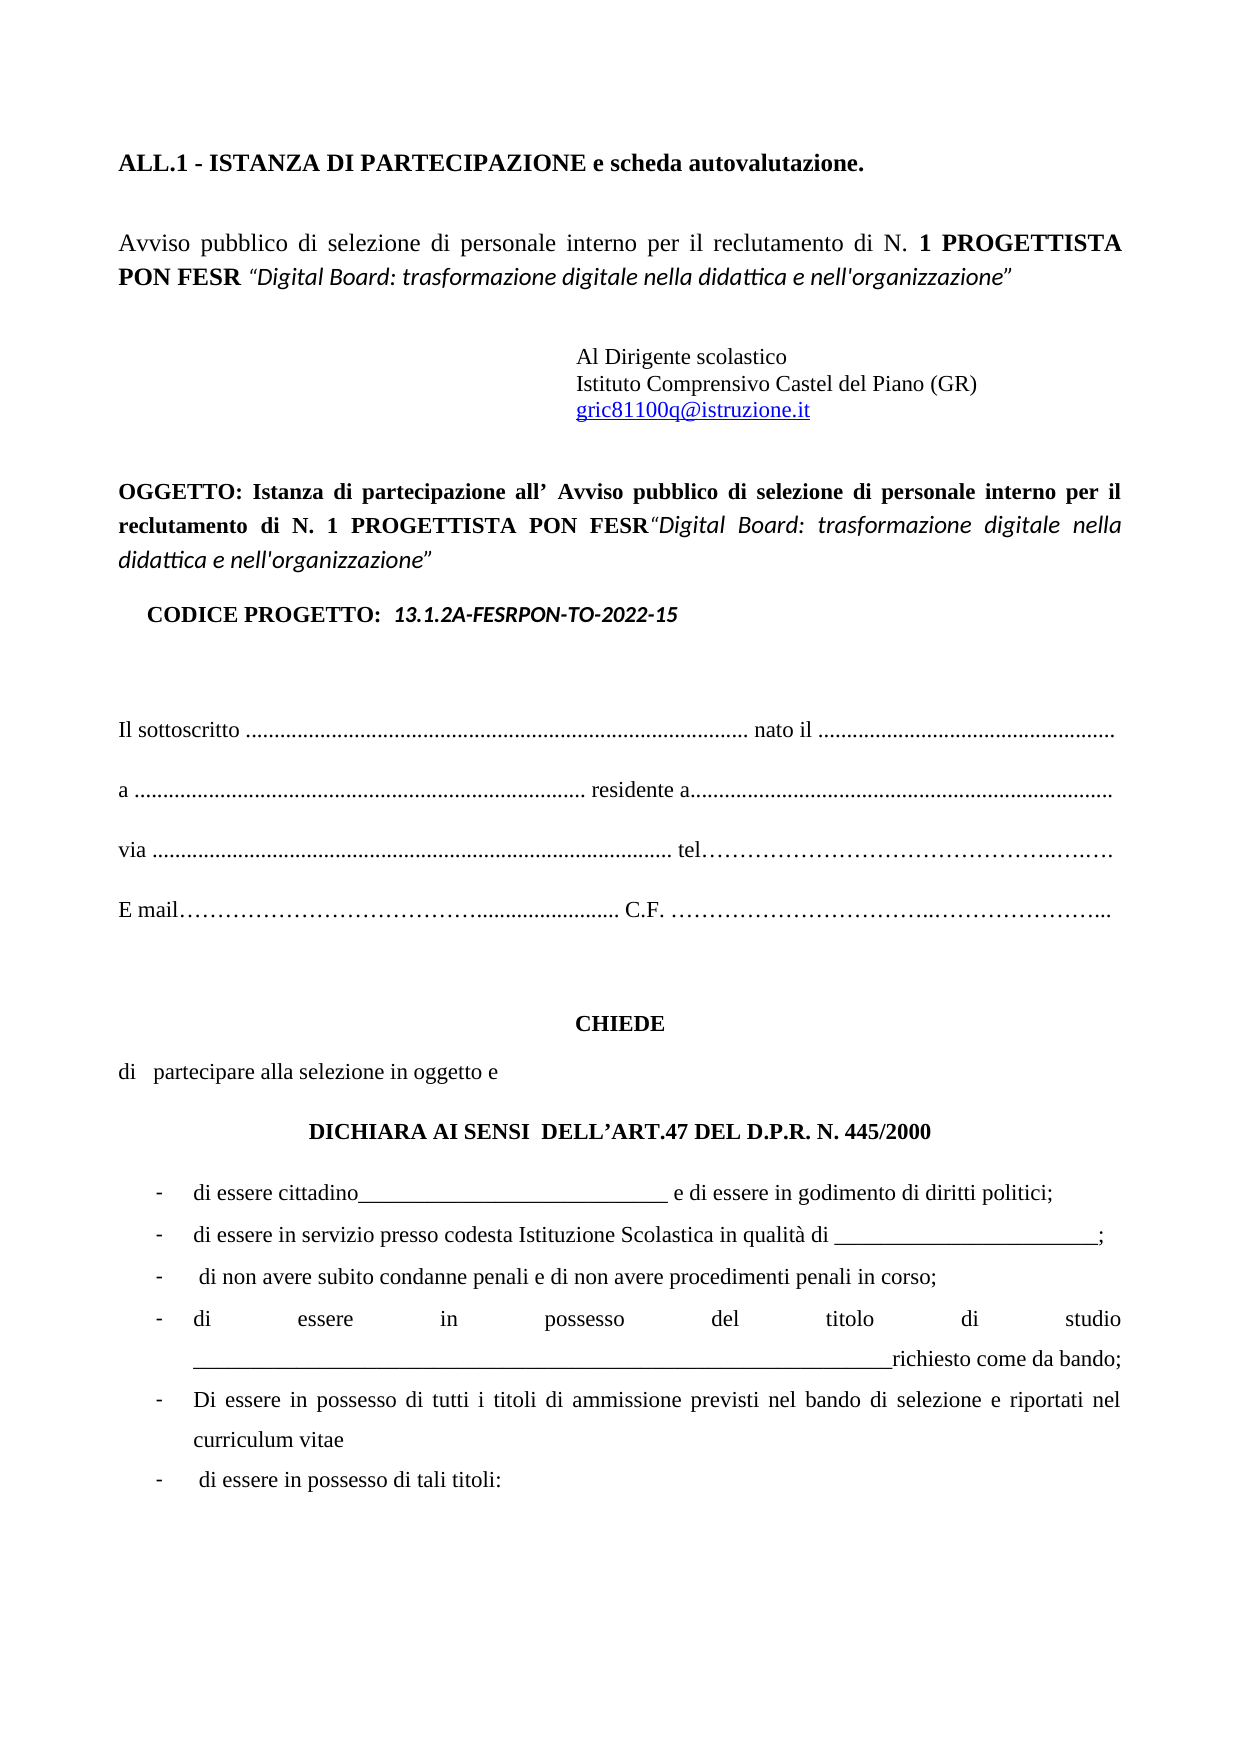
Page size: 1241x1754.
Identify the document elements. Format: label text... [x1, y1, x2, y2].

text Avviso pubblico di selezione di personale interno per il reclutamento di N. 1 PROGETTISTA PON FESR “Digital Board: trasformazione digitale nella didattica e nell'organizzazione” [118, 228, 1122, 292]
list di non avere subito condanne penali e di non avere procedimenti penali in corso; [156, 1262, 1122, 1290]
text via ........................................................................................... tel………………………………………..….…. [118, 836, 1122, 863]
text Istituto Comprensivo Castel del Piano (GR) [576, 369, 1122, 396]
text gric81100q@istruzione.it [576, 396, 1122, 422]
text Al Dirigente scolastico [576, 343, 1122, 369]
list di essere in servizio presso codesta Istituzione Scolastica in qualità di _______________________; [156, 1220, 1122, 1248]
text Il sottoscritto ........................................................................................ nato il .................................................... [118, 716, 1122, 742]
text di partecipare alla selezione in oggetto e [118, 1058, 1122, 1084]
text ALL.1 - ISTANZA DI PARTECIPAZIONE e scheda autovalutazione. [118, 148, 1122, 176]
list di essere in possesso del titolo di studio _____________________________________________________________richiesto come da bando; [156, 1304, 1122, 1372]
text a ............................................................................... residente a.......................................................................... [118, 776, 1122, 802]
text OGGETTO: Istanza di partecipazione all’ Avviso pubblico di selezione di personale interno per il reclutamento di N. 1 PROGETTISTA PON FESR“Digital Board: trasformazione digitale nella didattica e nell'organizzazione” [118, 478, 1122, 574]
text DICHIARA AI SENSI DELL’ART.47 DEL D.P.R. N. 445/2000 [118, 1118, 1122, 1144]
list di essere cittadino___________________________ e di essere in godimento di diritti politici; [156, 1178, 1122, 1206]
text E mail…………………………………......................... C.F. ……………………………..…………………... [118, 897, 1122, 923]
list di essere in possesso di tali titoli: [156, 1466, 1122, 1493]
text CODICE PROGETTO: 13.1.2A-FESRPON-TO-2022-15 [118, 600, 1122, 628]
list Di essere in possesso di tutti i titoli di ammissione previsti nel bando di selezione e riportati nel curriculum vitae [156, 1385, 1122, 1452]
text CHIEDE [118, 1008, 1122, 1037]
